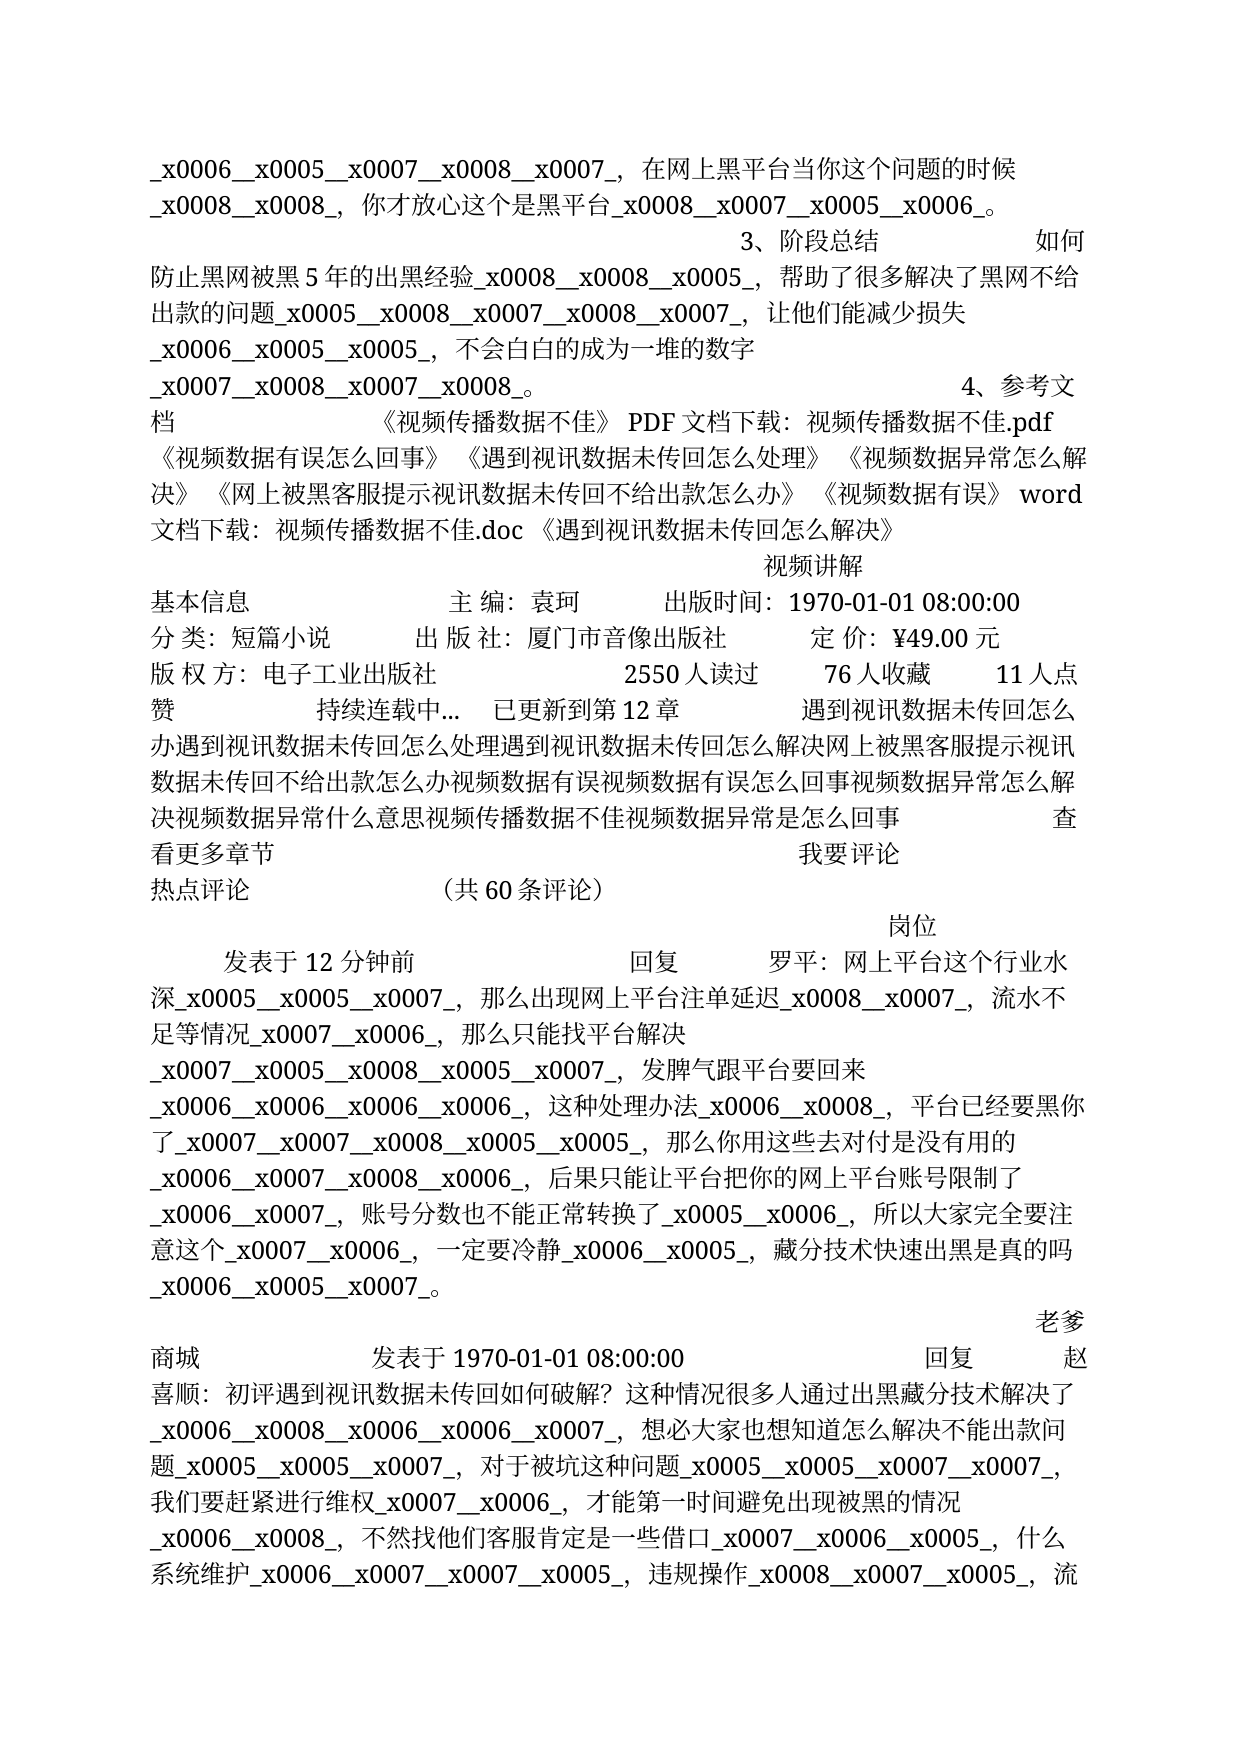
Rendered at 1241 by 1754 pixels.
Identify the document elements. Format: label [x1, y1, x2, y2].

text [150, 150, 1090, 1591]
